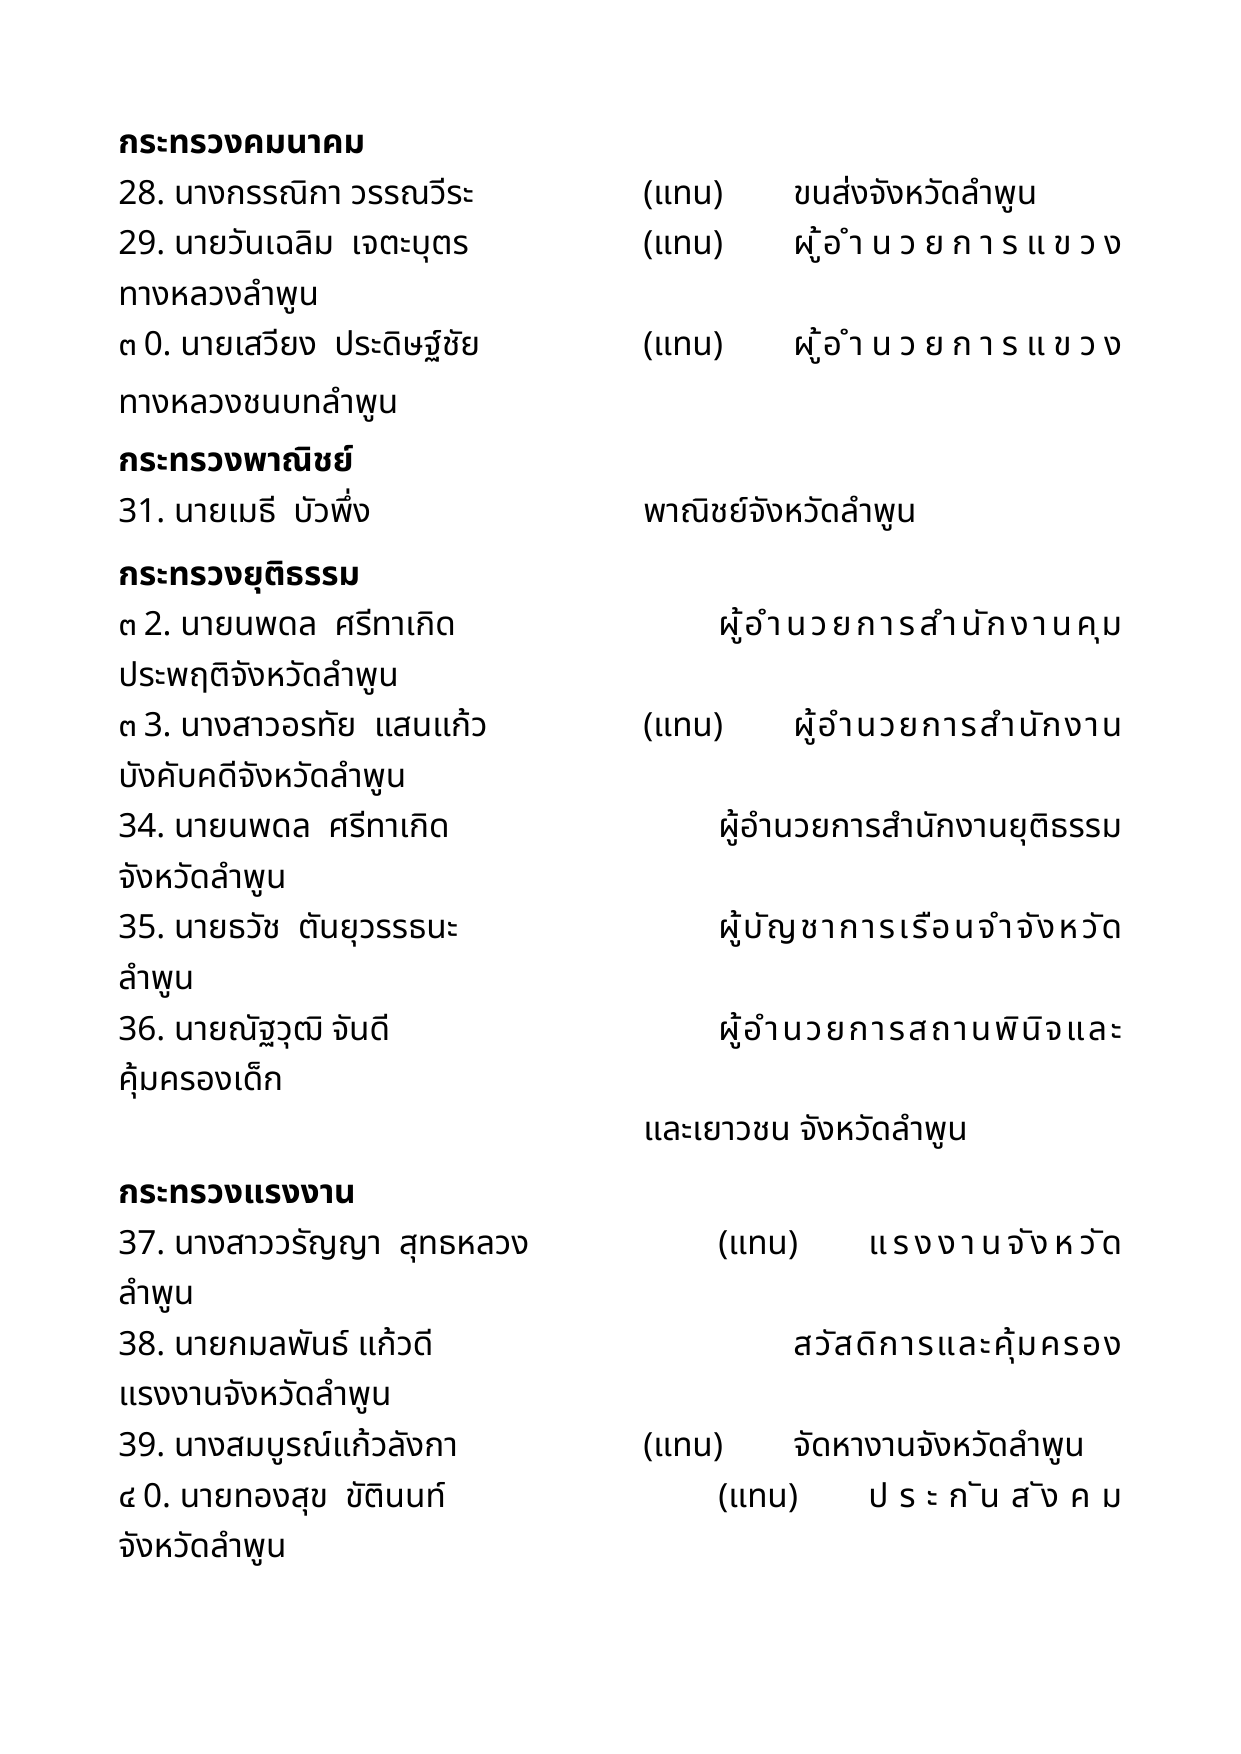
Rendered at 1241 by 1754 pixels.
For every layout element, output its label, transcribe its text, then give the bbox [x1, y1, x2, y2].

text ๓0. นายเสวียง ประดิษฐ์ชัย (แทน) ผู้อำนวยการแขวงทางหลวงชนบทลำพูน [118, 320, 1122, 429]
text ๔0. นายทองสุข ขัตินนท์ (แทน) ประกันสังคมจังหวัดลำพูน [118, 1471, 1122, 1572]
text ๓3. นางสาวอรทัย แสนแก้ว (แทน) ผู้อำนวยการสำนักงานบังคับคดีจังหวัดลำพูน [118, 701, 1122, 802]
text กระทรวงยุติธรรม [118, 550, 1122, 600]
text กระทรวงพาณิชย์ [118, 436, 1122, 487]
text กระทรวงคมนาคม [118, 118, 1122, 168]
text 36. นายณัฐวุฒิ จันดี ผู้อำนวยการสถานพินิจและคุ้มครองเด็ก [118, 1004, 1122, 1105]
text และเยาวชน จังหวัดลำพูน [568, 1105, 1122, 1156]
text 29. นายวันเฉลิม เจตะบุตร (แทน) ผู้อำนวยการแขวงทางหลวงลำพูน [118, 219, 1122, 320]
text 28. นางกรรณิกา วรรณวีระ (แทน) ขนส่งจังหวัดลำพูน [118, 168, 1122, 219]
text 39. นางสมบูรณ์แก้วลังกา (แทน) จัดหางานจังหวัดลำพูน [118, 1421, 1122, 1471]
text 31. นายเมธี บัวพึ่ง พาณิชย์จังหวัดลำพูน [118, 487, 1122, 537]
text 38. นายกมลพันธ์ แก้วดี สวัสดิการและคุ้มครองแรงงานจังหวัดลำพูน [118, 1320, 1122, 1421]
text 37. นางสาววรัญญา สุทธหลวง (แทน) แรงงานจังหวัดลำพูน [118, 1219, 1122, 1320]
text ๓2. นายนพดล ศรีทาเกิด ผู้อำนวยการสำนักงานคุมประพฤติจังหวัดลำพูน [118, 600, 1122, 701]
text กระทรวงแรงงาน [118, 1168, 1122, 1219]
text 34. นายนพดล ศรีทาเกิด ผู้อำนวยการสำนักงานยุติธรรมจังหวัดลำพูน [118, 802, 1122, 903]
text 35. นายธวัช ตันยุวรรธนะ ผู้บัญชาการเรือนจำจังหวัดลำพูน [118, 903, 1122, 1004]
